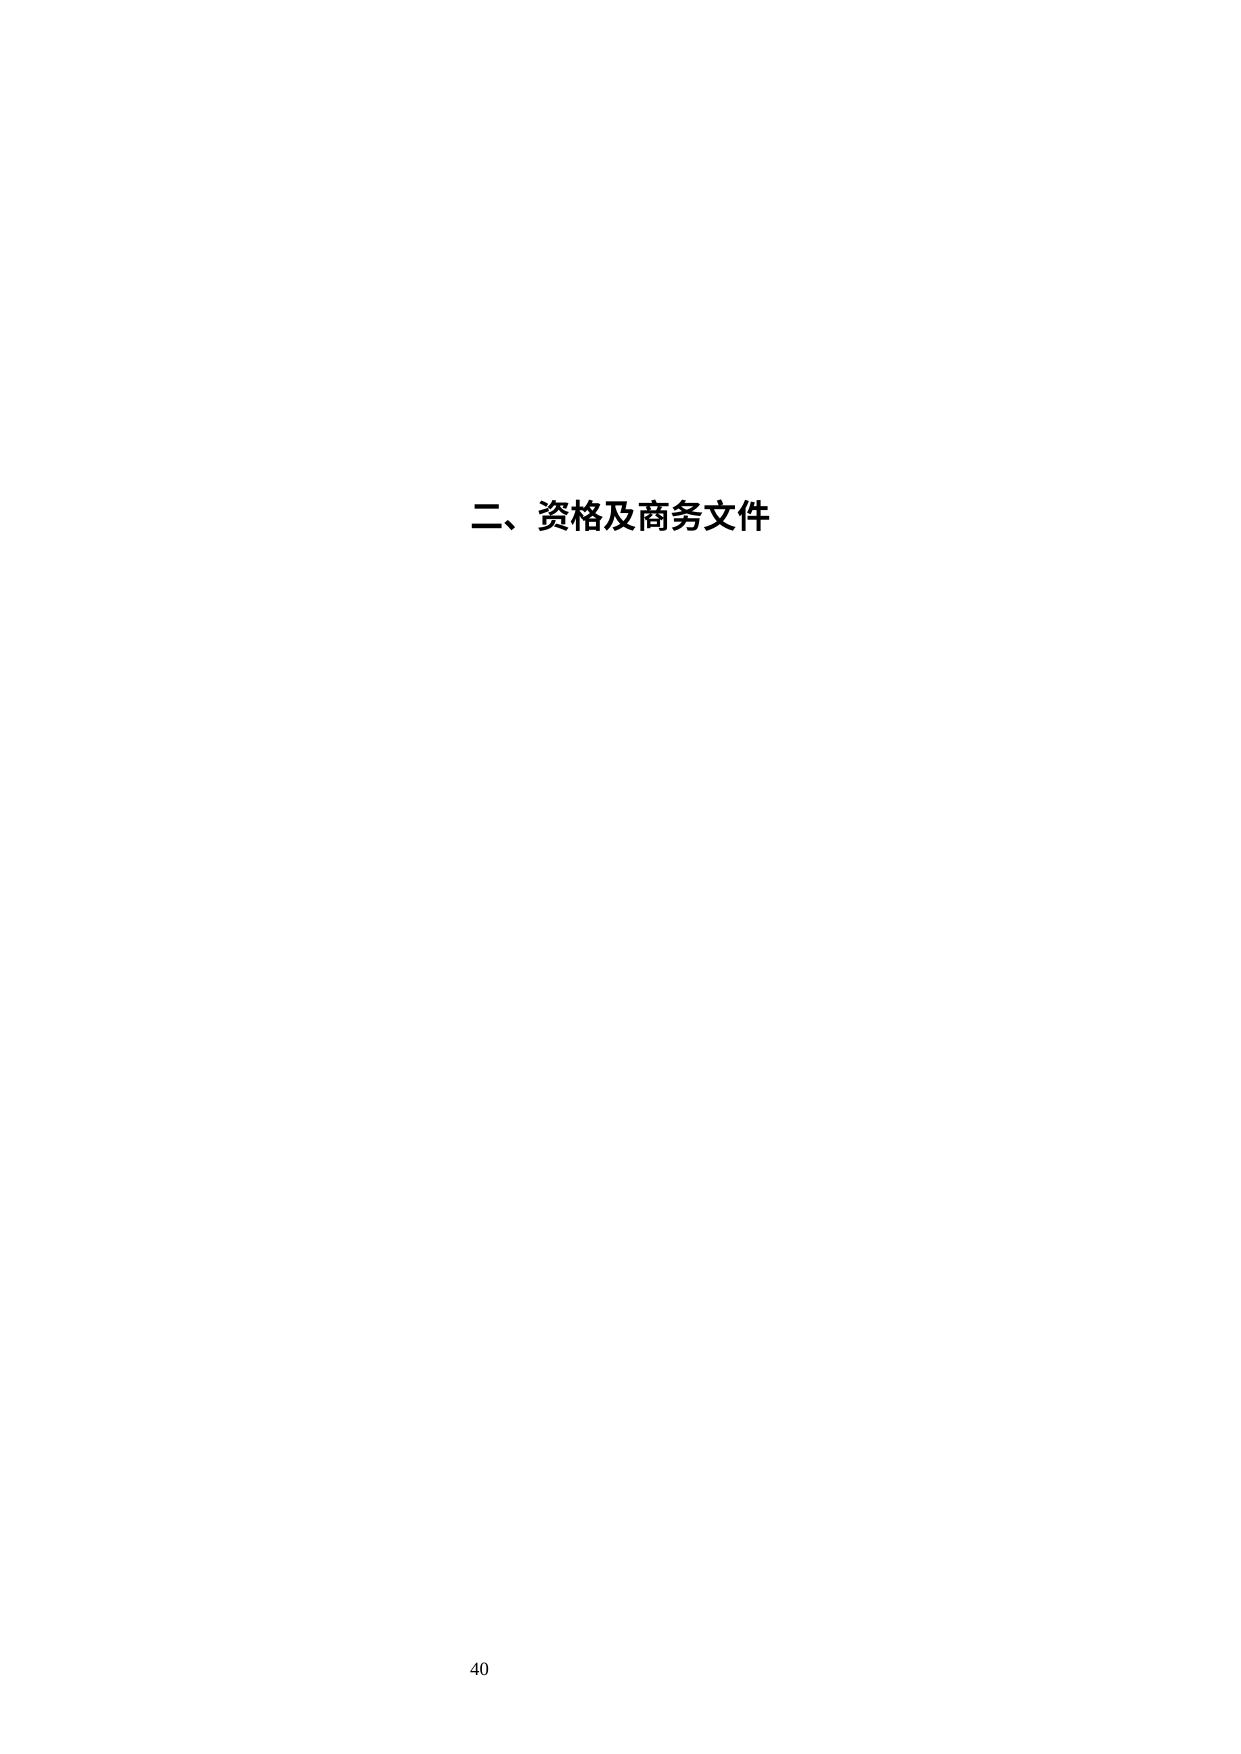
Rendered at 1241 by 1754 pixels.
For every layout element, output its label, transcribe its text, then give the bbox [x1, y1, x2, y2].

subtitle 二、资格及商务文件 [118, 490, 1122, 538]
